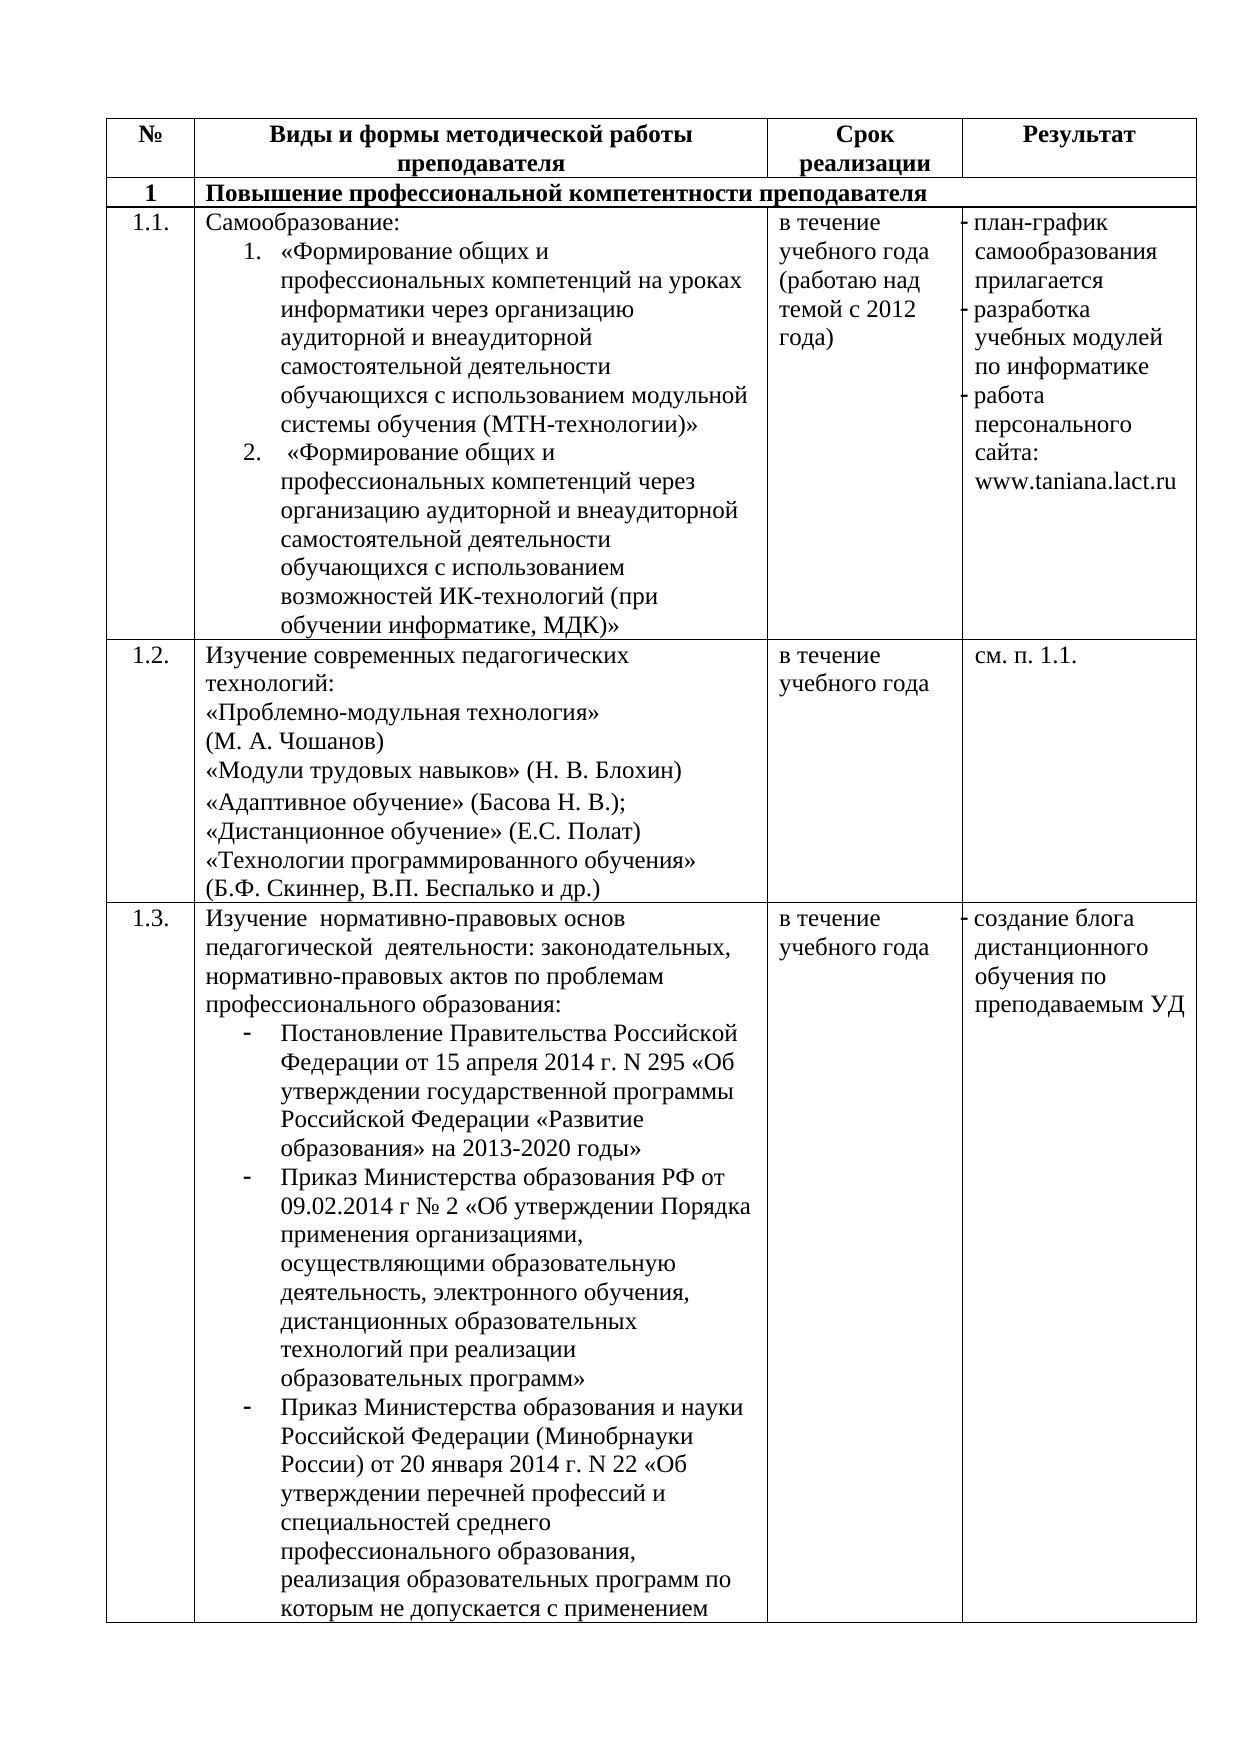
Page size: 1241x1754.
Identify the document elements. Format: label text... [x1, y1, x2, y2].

table_cell 1.3. [107, 903, 194, 1622]
table_header Виды и формы методической работы преподавателя [195, 119, 767, 177]
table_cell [195, 903, 767, 1622]
table_cell в течение учебного года [768, 640, 962, 902]
table_cell 1.1. [107, 208, 194, 639]
table_cell план-график самообразования прилагается разработка учебных модулей по информатике работа персонального сайта: www.taniana.lact.ru [963, 208, 1196, 639]
table_header Срок реализации [768, 119, 962, 177]
table_cell см. п. 1.1. [963, 640, 1196, 902]
table_cell 1.2. [107, 640, 194, 902]
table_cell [768, 903, 962, 1622]
table_header № [107, 119, 194, 177]
table_cell Повышение профессиональной компетентности преподавателя [195, 178, 1196, 206]
table_header Результат [963, 119, 1196, 177]
table_cell 1 [107, 178, 194, 206]
table_cell Самообразование: «Формирование общих и профессиональных компетенций на уроках информатики через организацию аудиторной и внеаудиторной самостоятельной деятельности обучающихся с использованием модульной системы обучения (МТН-технологии)» «Формирование общих и профессиональных компетенций через организацию аудиторной и внеаудиторной самостоятельной деятельности обучающихся с использованием возможностей ИК-технологий (при обучении информатике, МДК)» [195, 208, 767, 639]
table_cell в течение учебного года (работаю над темой с 2012 года) [768, 208, 962, 639]
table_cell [963, 903, 1196, 1622]
table_cell Изучение современных педагогических технологий: «Проблемно-модульная технология» (М. А. Чошанов) «Модули трудовых навыков» (Н. В. Блохин) «Адаптивное обучение» (Басова Н. В.); «Дистанционное обучение» (Е.С. Полат) «Технологии программированного обучения» (Б.Ф. Скиннер, В.П. Беспалько и др.) [195, 640, 767, 902]
